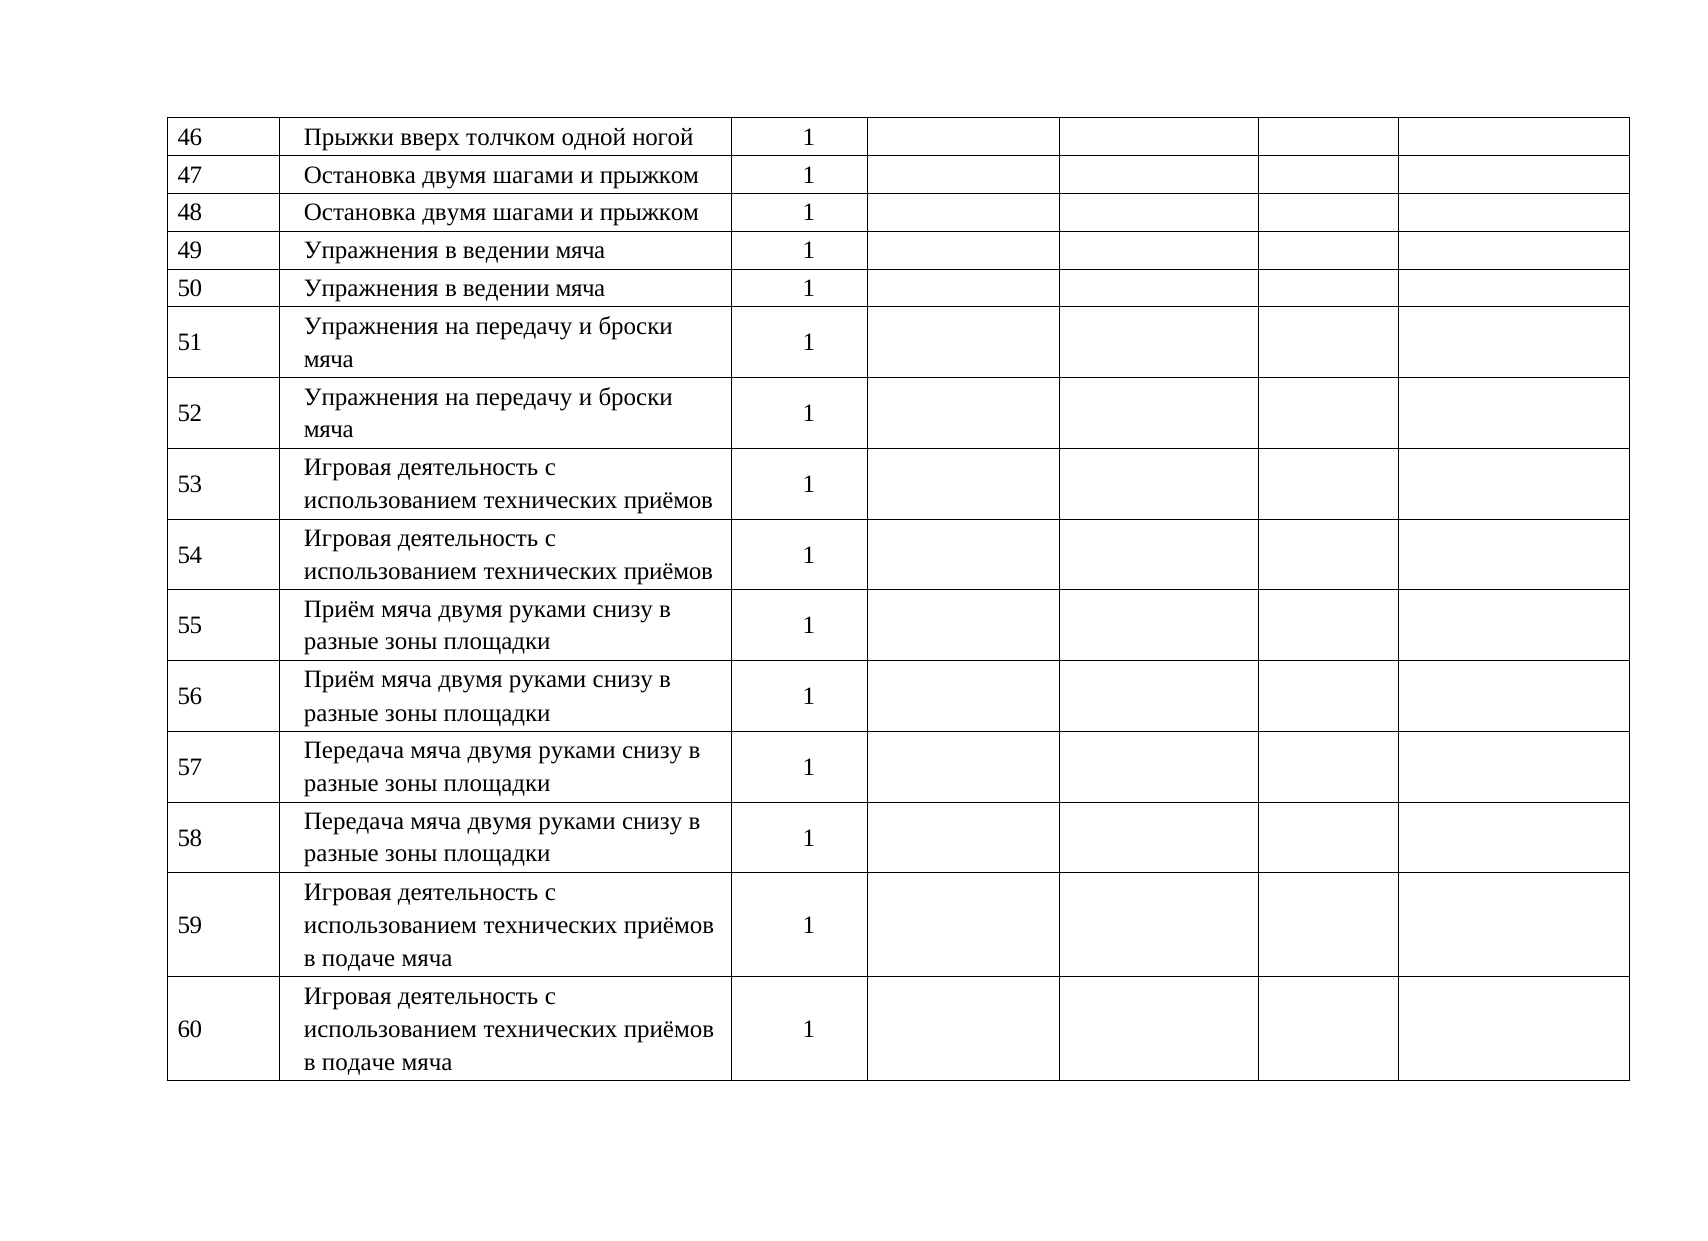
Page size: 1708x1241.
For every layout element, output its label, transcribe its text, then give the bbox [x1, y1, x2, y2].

table_header [868, 118, 1059, 155]
table_cell [868, 977, 1059, 1079]
table_cell [1399, 732, 1629, 801]
table_cell [1060, 307, 1258, 377]
table_cell [1259, 873, 1398, 976]
table_cell 1 [732, 232, 867, 268]
table_cell [1060, 803, 1258, 872]
table_cell [868, 803, 1059, 872]
table_cell [1060, 378, 1258, 447]
table_cell [1399, 449, 1629, 518]
table_cell 1 [732, 307, 867, 377]
table_cell [868, 661, 1059, 731]
table_cell 57 [168, 732, 279, 801]
table_cell 59 [168, 873, 279, 976]
table_cell 47 [168, 156, 279, 193]
table_cell [1259, 232, 1398, 268]
table_cell 1 [732, 803, 867, 872]
table_cell 52 [168, 378, 279, 447]
table_cell [868, 307, 1059, 377]
table_cell [868, 232, 1059, 268]
table_cell 1 [732, 732, 867, 801]
table_cell [1259, 449, 1398, 518]
table_cell 1 [732, 270, 867, 306]
table_cell Остановка двумя шагами и прыжком [280, 156, 731, 193]
table_cell Передача мяча двумя руками снизу в разные зоны площадки [280, 732, 731, 801]
table_cell [1399, 270, 1629, 306]
table_cell [868, 520, 1059, 589]
table_cell Игровая деятельность с использованием технических приёмов в подаче мяча [280, 873, 731, 976]
table_cell Передача мяча двумя руками снизу в разные зоны площадки [280, 803, 731, 872]
table_cell [1259, 661, 1398, 731]
table_cell [1399, 661, 1629, 731]
table_cell 1 [732, 590, 867, 660]
table_cell [1399, 307, 1629, 377]
table_cell [1060, 156, 1258, 193]
table_cell [1399, 977, 1629, 1079]
table_cell [1060, 194, 1258, 231]
table_cell 49 [168, 232, 279, 268]
table_cell 51 [168, 307, 279, 377]
table_cell [1399, 232, 1629, 268]
table_cell [1060, 270, 1258, 306]
table_cell 54 [168, 520, 279, 589]
table_cell Упражнения в ведении мяча [280, 270, 731, 306]
table_header [1399, 118, 1629, 155]
table_cell Игровая деятельность с использованием технических приёмов [280, 520, 731, 589]
table_header Прыжки вверх толчком одной ногой [280, 118, 731, 155]
table_cell [868, 732, 1059, 801]
table_cell [1259, 590, 1398, 660]
table_cell 58 [168, 803, 279, 872]
table_cell [868, 378, 1059, 447]
table_cell Приём мяча двумя руками снизу в разные зоны площадки [280, 590, 731, 660]
table_cell 55 [168, 590, 279, 660]
table_cell 60 [168, 977, 279, 1079]
table_header 1 [732, 118, 867, 155]
table_cell [1399, 156, 1629, 193]
table_cell 1 [732, 378, 867, 447]
table_cell Игровая деятельность с использованием технических приёмов в подаче мяча [280, 977, 731, 1079]
table_cell [1060, 977, 1258, 1079]
table_header [1259, 118, 1398, 155]
table_cell [1259, 977, 1398, 1079]
table_cell 1 [732, 156, 867, 193]
table_cell 1 [732, 520, 867, 589]
table_cell 1 [732, 194, 867, 231]
table_cell [1259, 378, 1398, 447]
table_cell [868, 156, 1059, 193]
table_cell Игровая деятельность с использованием технических приёмов [280, 449, 731, 518]
table_cell 48 [168, 194, 279, 231]
table_cell [1259, 732, 1398, 801]
table_cell Приём мяча двумя руками снизу в разные зоны площадки [280, 661, 731, 731]
table_cell 50 [168, 270, 279, 306]
table_cell [1060, 232, 1258, 268]
table_cell [1060, 520, 1258, 589]
table_cell [1399, 520, 1629, 589]
table_cell 1 [732, 661, 867, 731]
table_cell [868, 873, 1059, 976]
table_cell Упражнения в ведении мяча [280, 232, 731, 268]
table_cell 1 [732, 449, 867, 518]
table_cell [1060, 590, 1258, 660]
table_cell [868, 270, 1059, 306]
table_cell [1399, 194, 1629, 231]
table_cell [1060, 661, 1258, 731]
table_cell [868, 590, 1059, 660]
table_cell [1259, 156, 1398, 193]
table_cell Остановка двумя шагами и прыжком [280, 194, 731, 231]
table_cell 1 [732, 977, 867, 1079]
table_cell [1259, 270, 1398, 306]
table_cell [868, 449, 1059, 518]
table_cell [1259, 194, 1398, 231]
table_cell [1399, 378, 1629, 447]
table_cell [1259, 803, 1398, 872]
table_cell 1 [732, 873, 867, 976]
table_cell [1060, 449, 1258, 518]
table_cell [1060, 873, 1258, 976]
table_cell [1060, 732, 1258, 801]
table_cell [1399, 873, 1629, 976]
table_cell 56 [168, 661, 279, 731]
table_cell [868, 194, 1059, 231]
table_cell Упражнения на передачу и броски мяча [280, 307, 731, 377]
table_header 46 [168, 118, 279, 155]
table_cell [1399, 803, 1629, 872]
table_cell [1399, 590, 1629, 660]
table_header [1060, 118, 1258, 155]
table_cell Упражнения на передачу и броски мяча [280, 378, 731, 447]
table_cell [1259, 520, 1398, 589]
table_cell 53 [168, 449, 279, 518]
table_cell [1259, 307, 1398, 377]
